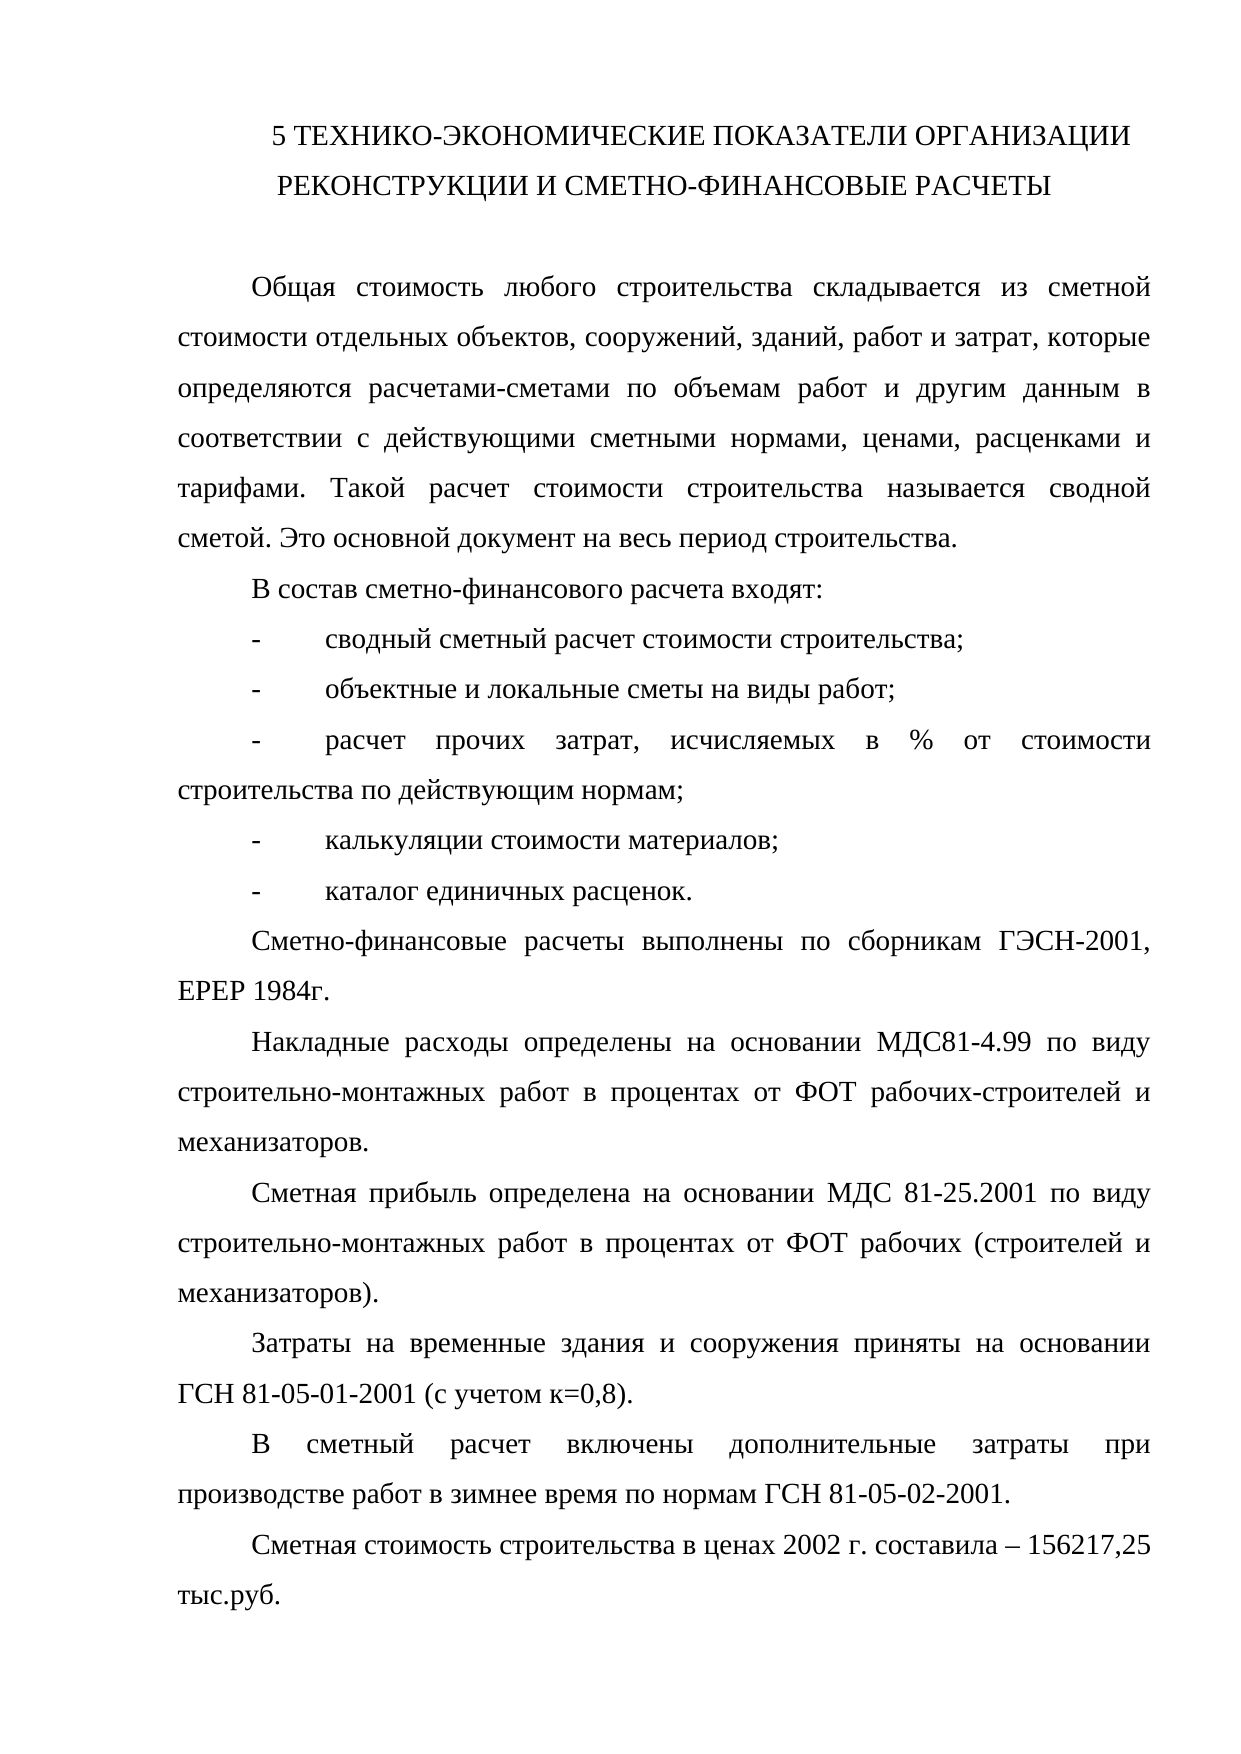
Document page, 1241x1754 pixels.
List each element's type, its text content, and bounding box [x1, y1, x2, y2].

text Затраты на временные здания и сооружения приняты на основании ГСН 81-05-01-2001 (с учетом к=0,8). [177, 1326, 1152, 1409]
text Сметная прибыль определена на основании МДС 81-25.2001 по виду строительно-монтажных работ в процентах от ФОТ рабочих (строителей и механизаторов). [177, 1175, 1152, 1309]
list расчет прочих затрат, исчисляемых в % от стоимости строительства по действующим нормам; [177, 722, 1152, 806]
list каталог единичных расценок. [177, 873, 1152, 906]
text Сметная стоимость строительства в ценах 2002 г. составила – 156217,25 тыс.руб. [177, 1527, 1152, 1611]
text В состав сметно-финансового расчета входят: [177, 571, 1152, 604]
text 5 ТЕХНИКО-ЭКОНОМИЧЕСКИЕ ПОКАЗАТЕЛИ ОРГАНИЗАЦИИ РЕКОНСТРУКЦИИ И СМЕТНО-ФИНАНСОВЫЕ РАСЧЕТЫ [177, 118, 1152, 202]
text Накладные расходы определены на основании МДС81-4.99 по виду строительно-монтажных работ в процентах от ФОТ рабочих-строителей и механизаторов. [177, 1024, 1152, 1158]
text В сметный расчет включены дополнительные затраты при производстве работ в зимнее время по нормам ГСН 81-05-02-2001. [177, 1426, 1152, 1510]
text Сметно-финансовые расчеты выполнены по сборникам ГЭСН-2001, ЕРЕР 1984г. [177, 923, 1152, 1007]
list объектные и локальные сметы на виды работ; [177, 672, 1152, 705]
text Общая стоимость любого строительства складывается из сметной стоимости отдельных объектов, сооружений, зданий, работ и затрат, которые определяются расчетами-сметами по объемам работ и другим данным в соответствии с действующими сметными нормами, ценами, расценками и тарифами. Такой расчет стоимости строительства называется сводной сметой. Это основной документ на весь период строительства. [177, 269, 1152, 554]
list калькуляции стоимости материалов; [177, 822, 1152, 856]
list сводный сметный расчет стоимости строительства; [177, 621, 1152, 655]
